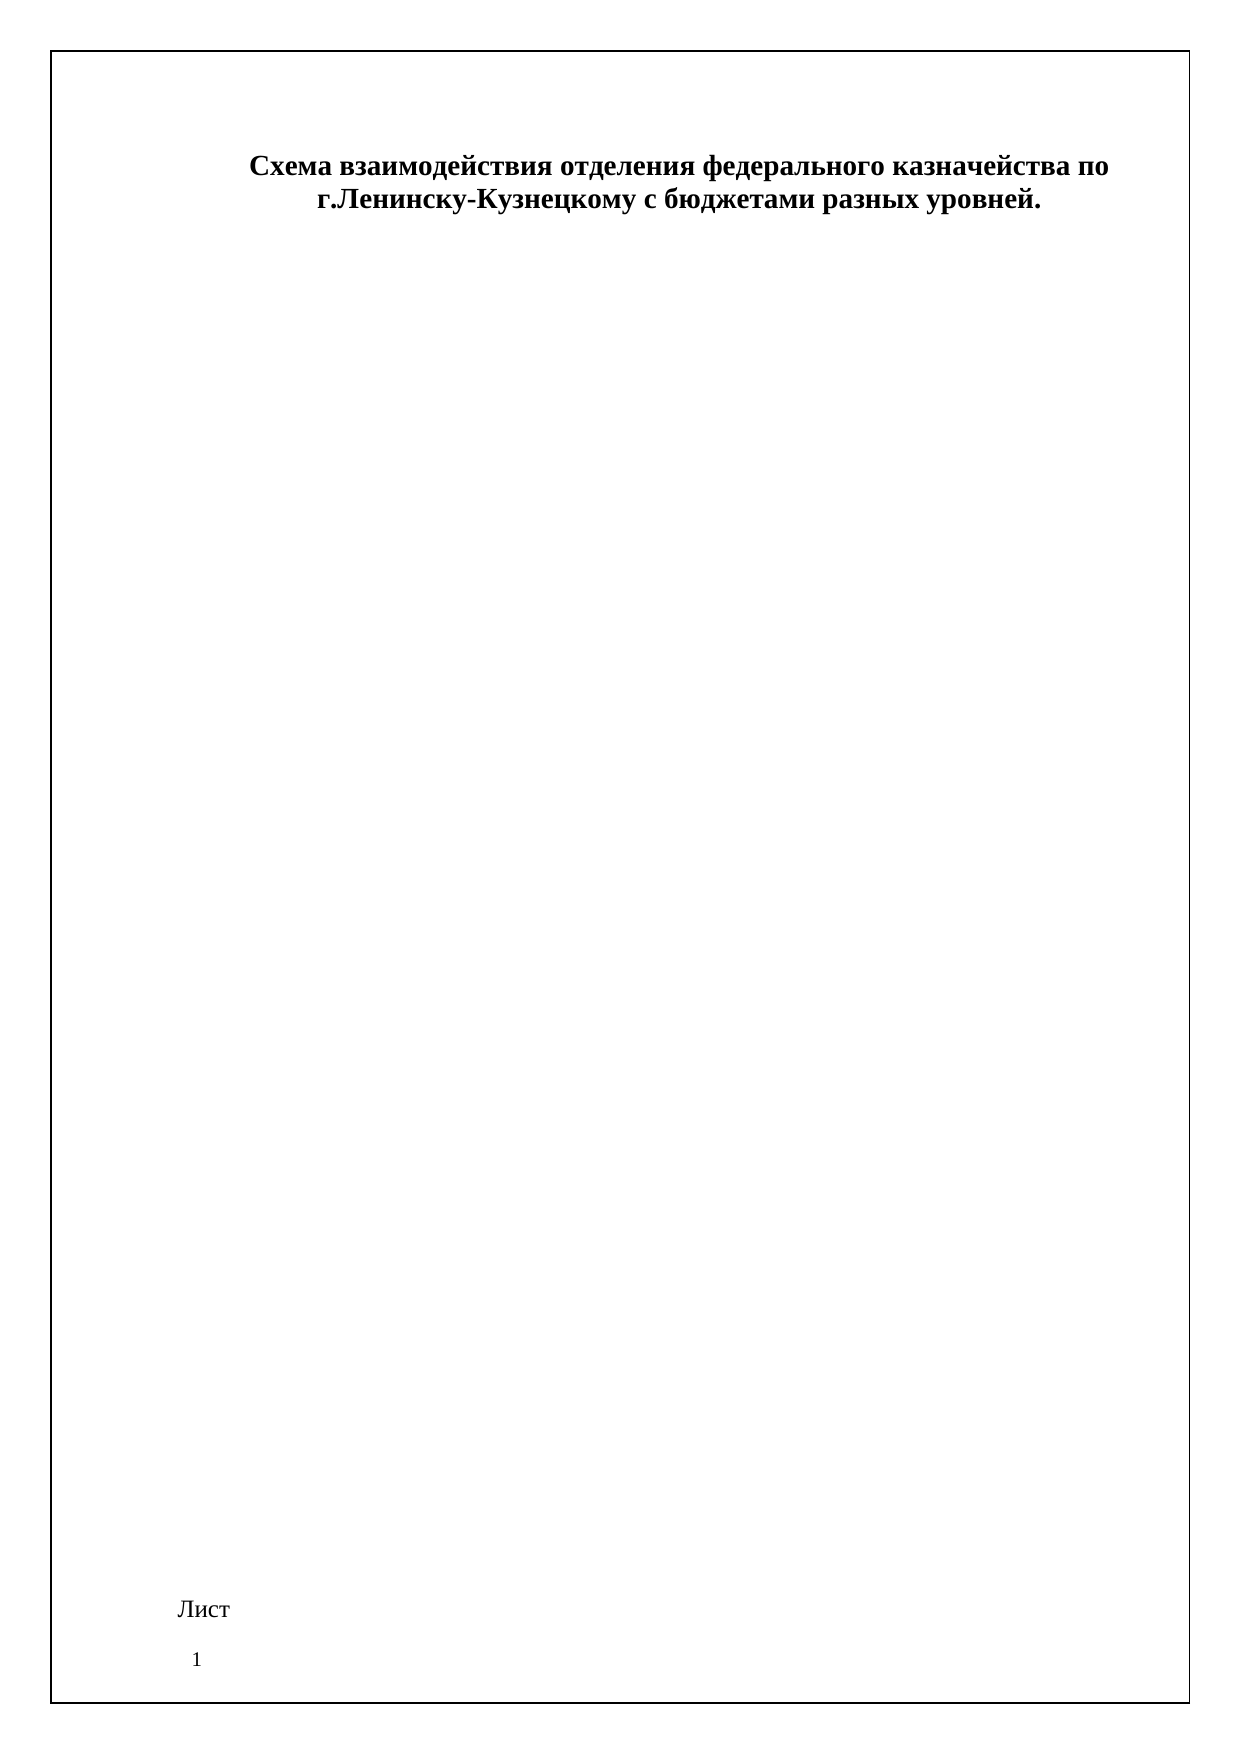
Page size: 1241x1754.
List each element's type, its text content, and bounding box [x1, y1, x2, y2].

list Схема взаимодействия отделения федерального казначейства по г.Ленинску-Кузнецкому с бюджетами разных уровней. [177, 148, 1181, 215]
